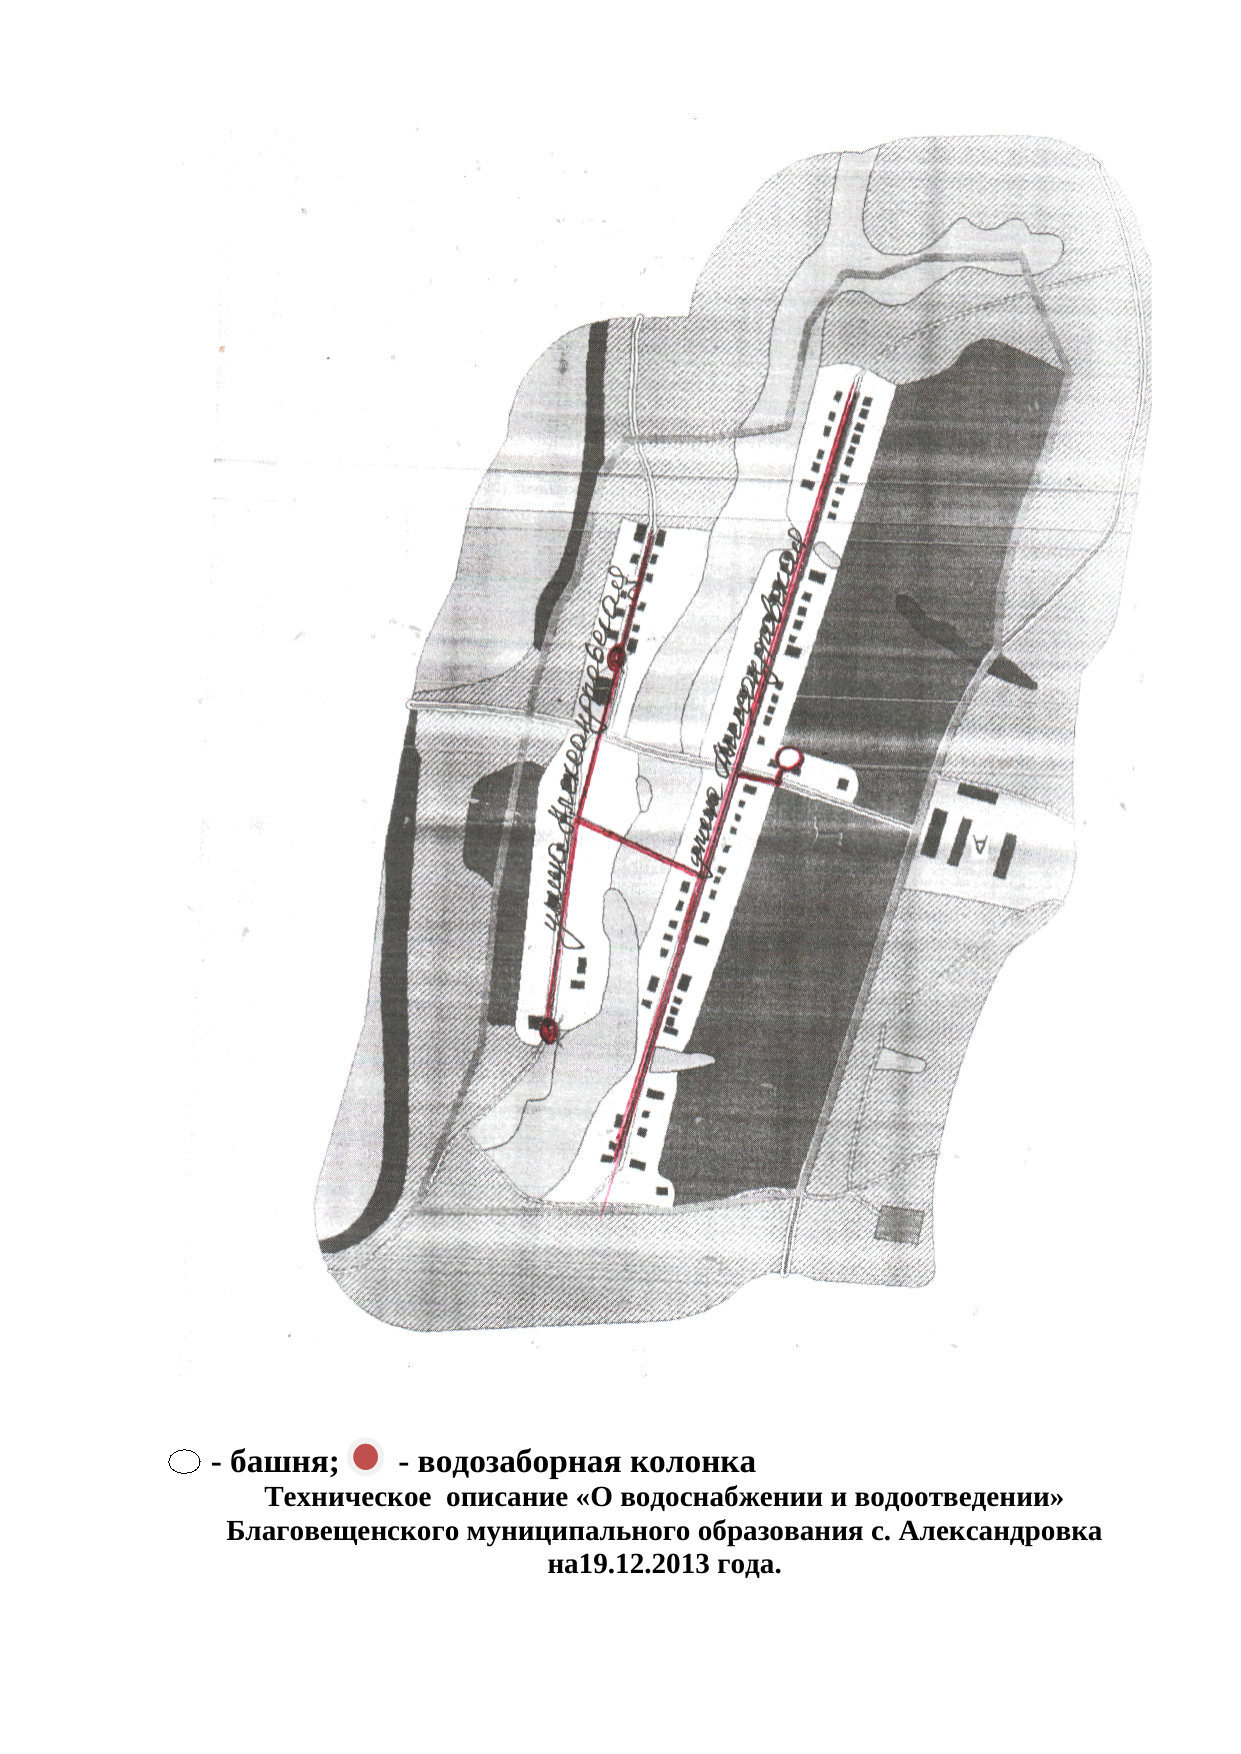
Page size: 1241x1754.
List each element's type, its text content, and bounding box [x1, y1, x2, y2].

text - башня; - водозаборная колонка [177, 1441, 1152, 1479]
text на19.12.2013 года. [177, 1547, 1152, 1580]
text Техническое описание «О водоснабжении и водоотведении» Благовещенского муниципального образования с. Александровка [177, 1479, 1152, 1547]
picture [177, 118, 1152, 1380]
